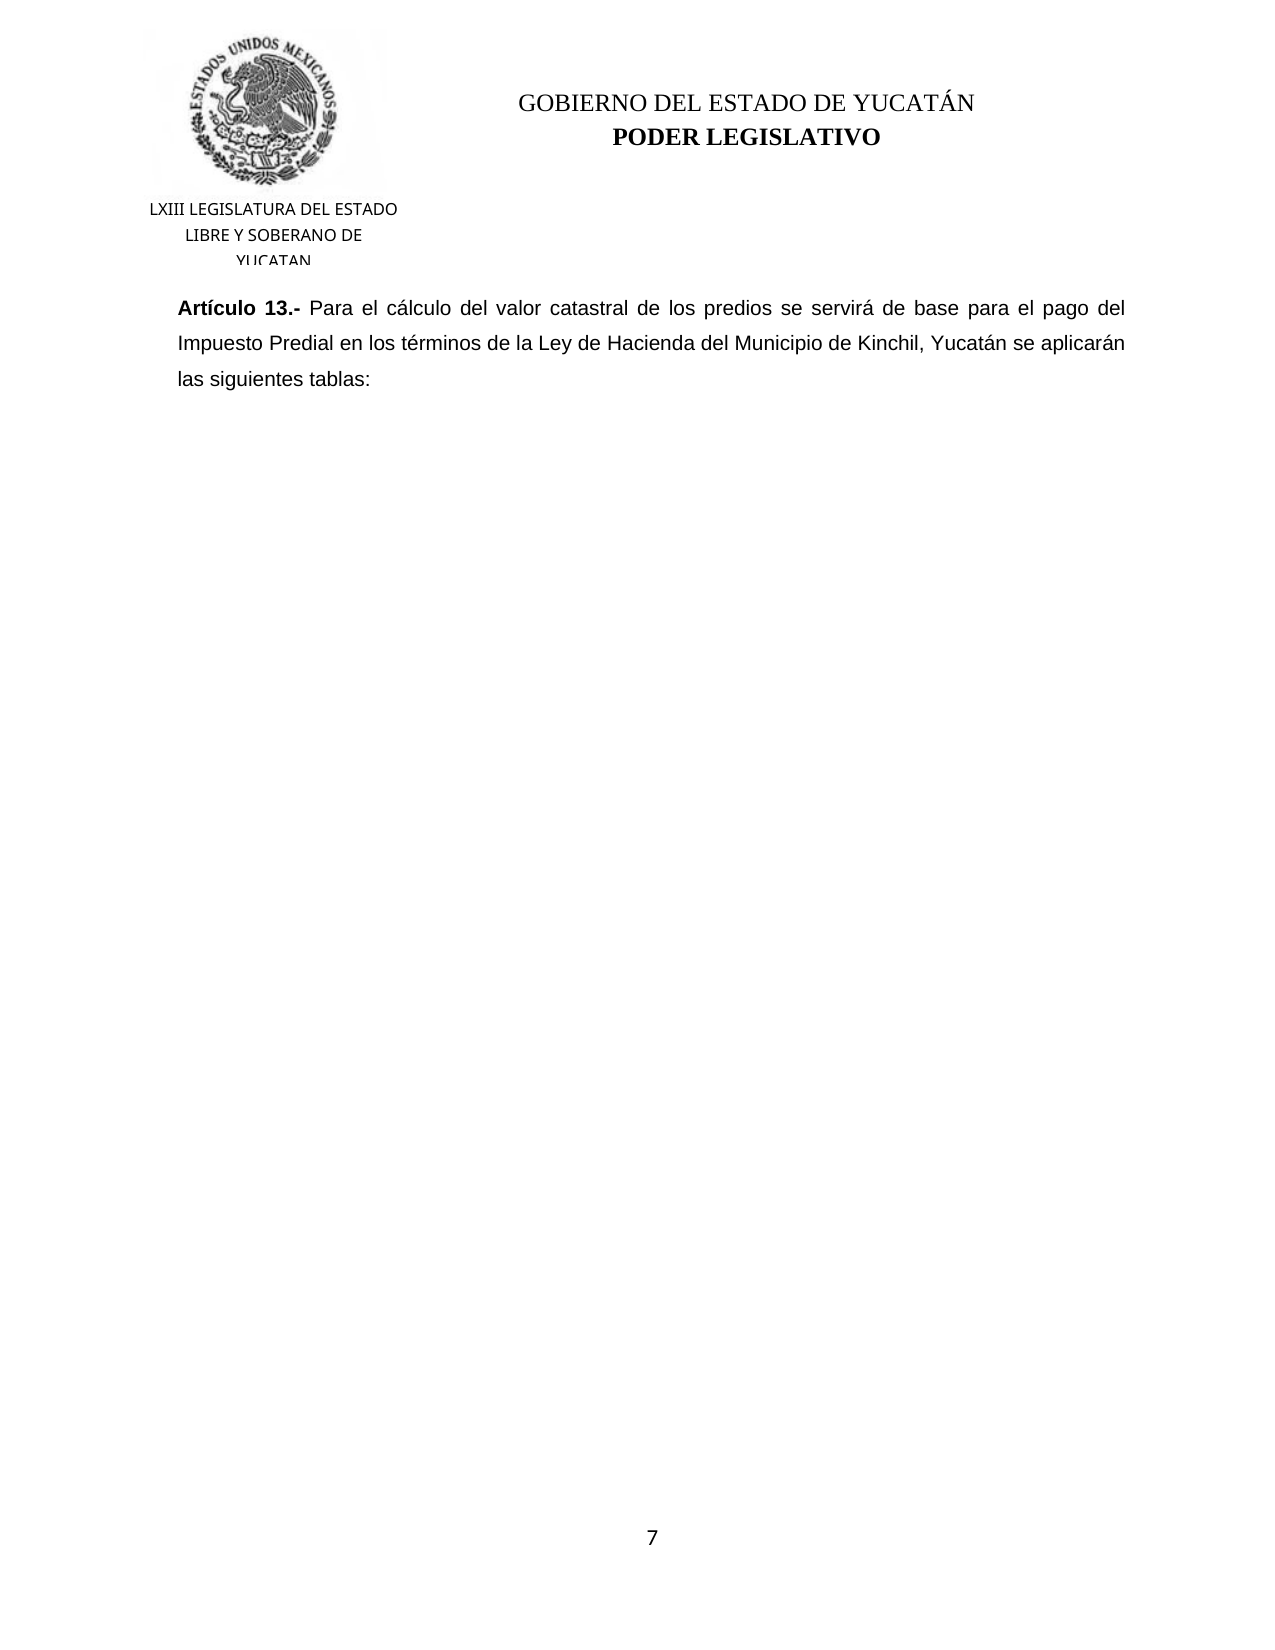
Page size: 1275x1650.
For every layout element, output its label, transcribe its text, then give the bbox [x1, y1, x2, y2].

picture [143, 29, 387, 200]
text Artículo 13.- Para el cálculo del valor catastral de los predios se servirá de base para el pago del Impuesto Predial en los términos de la Ley de Hacienda del Municipio de Kinchil, Yucatán se aplicarán las siguientes tablas: [177, 295, 1127, 391]
